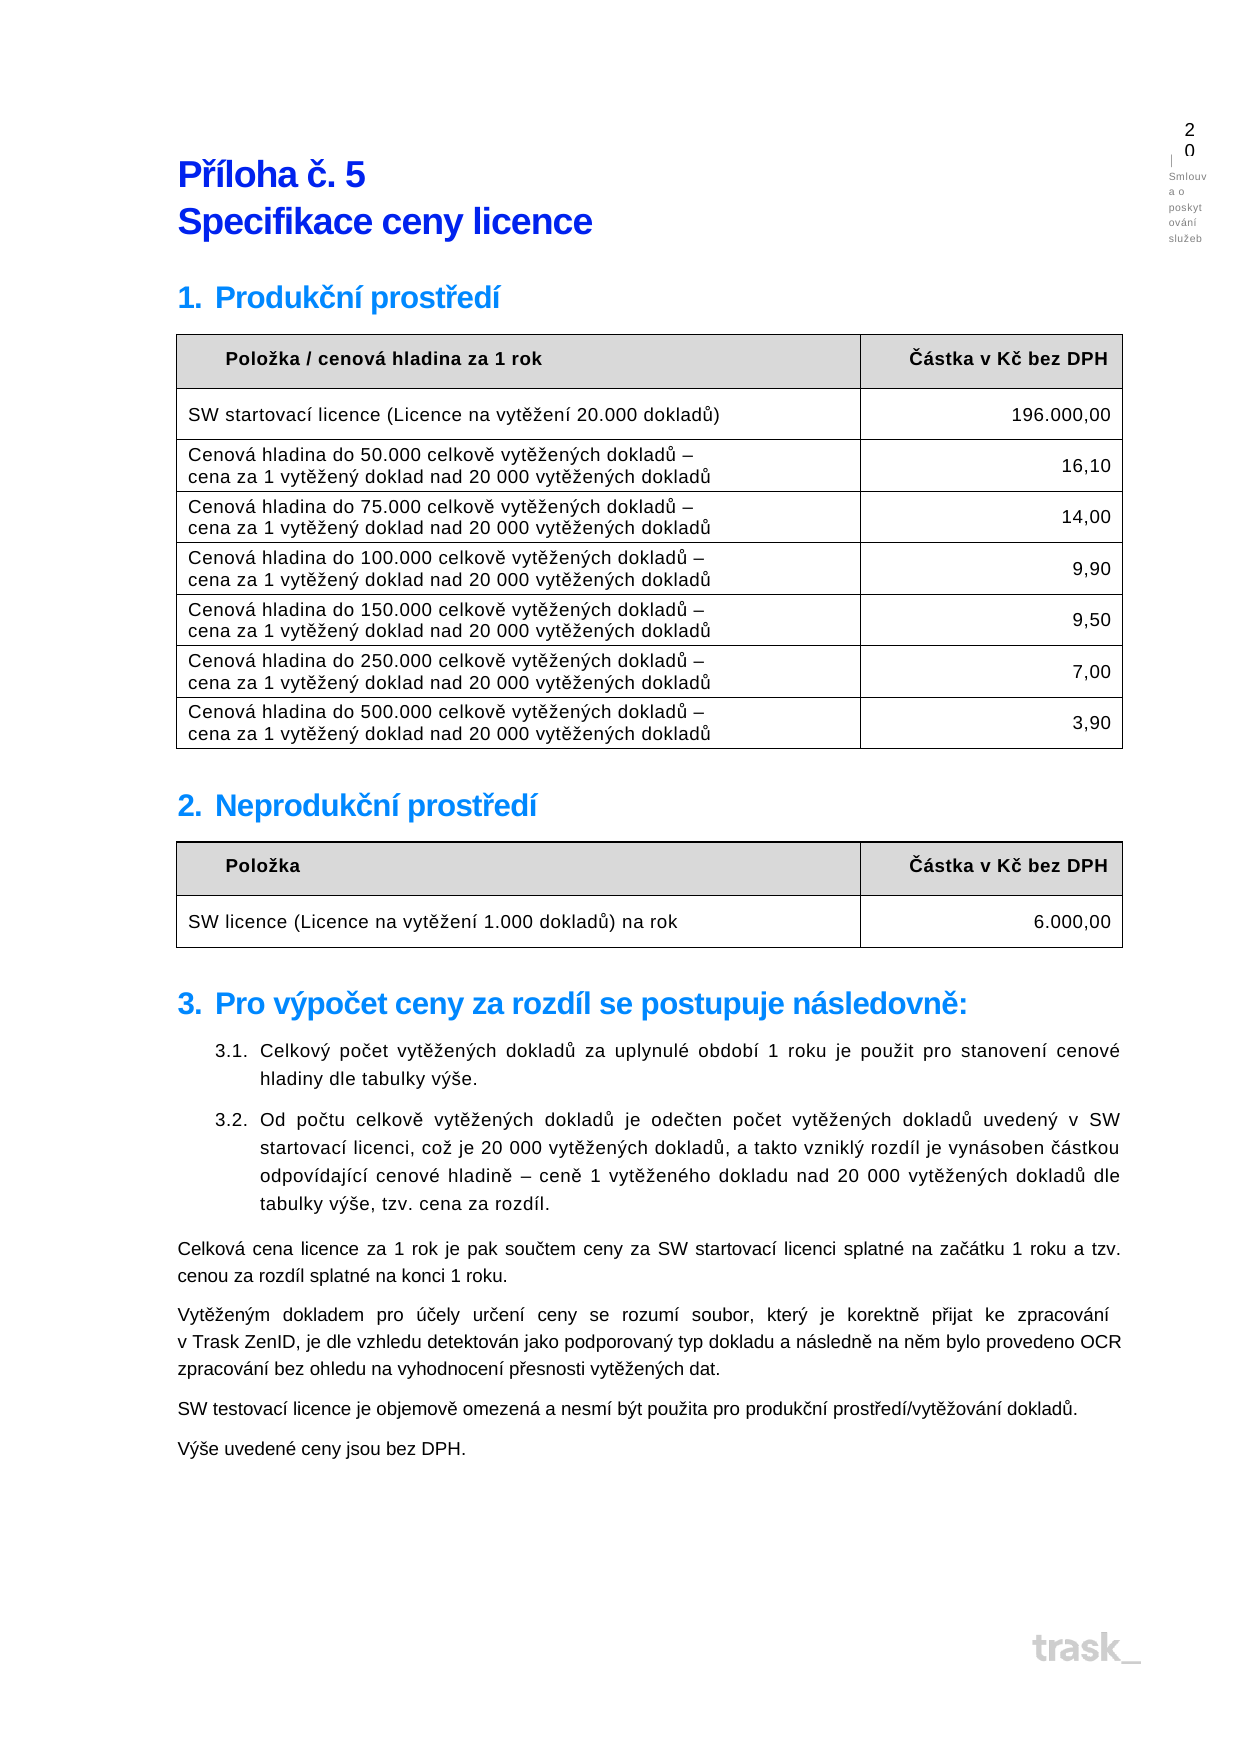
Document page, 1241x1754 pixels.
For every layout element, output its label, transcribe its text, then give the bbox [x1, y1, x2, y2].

table_header Částka v Kč bez DPH [861, 335, 1122, 388]
text Výše uvedené ceny jsou bez DPH. [177, 1433, 1122, 1460]
title Specifikace ceny licence [177, 207, 1122, 242]
table_header Položka / cenová hladina za 1 rok [177, 335, 860, 388]
table_cell SW licence (Licence na vytěžení 1.000 dokladů) na rok [177, 896, 860, 947]
subtitle Produkční prostředí [177, 279, 1122, 315]
text SW testovací licence je objemově omezená a nesmí být použita pro produkční prostředí/vytěžování dokladů. [177, 1394, 1122, 1421]
subtitle Od počtu celkově vytěžených dokladů je odečten počet vytěžených dokladů uvedený v SW startovací licenci, což je 20 000 vytěžených dokladů, a takto vzniklý rozdíl je vynásoben částkou odpovídající cenové hladině – ceně 1 vytěženého dokladu nad 20 000 vytěžených dokladů dle tabulky výše, tzv. cena za rozdíl. [215, 1109, 1122, 1214]
table_cell 14,00 [861, 492, 1122, 542]
table_cell 7,00 [861, 646, 1122, 697]
table_cell 16,10 [861, 440, 1122, 491]
title Příloha č. 5 [177, 160, 1122, 195]
table_cell 9,90 [861, 543, 1122, 594]
picture [1021, 1624, 1152, 1672]
subtitle Neprodukční prostředí [177, 787, 1122, 823]
table_header Částka v Kč bez DPH [861, 843, 1122, 895]
table_cell Cenová hladina do 50.000 celkově vytěžených dokladů – cena za 1 vytěžený doklad nad 20 000 vytěžených dokladů [177, 440, 860, 491]
table_cell SW startovací licence (Licence na vytěžení 20.000 dokladů) [177, 389, 860, 439]
table_cell 9,50 [861, 595, 1122, 645]
table_cell Cenová hladina do 150.000 celkově vytěžených dokladů – cena za 1 vytěžený doklad nad 20 000 vytěžených dokladů [177, 595, 860, 645]
table_cell Cenová hladina do 75.000 celkově vytěžených dokladů – cena za 1 vytěžený doklad nad 20 000 vytěžených dokladů [177, 492, 860, 542]
table_cell 196.000,00 [861, 389, 1122, 439]
table_cell Cenová hladina do 500.000 celkově vytěžených dokladů – cena za 1 vytěžený doklad nad 20 000 vytěžených dokladů [177, 698, 860, 748]
text Celková cena licence za 1 rok je pak součtem ceny za SW startovací licenci splatné na začátku 1 roku a tzv. cenou za rozdíl splatné na konci 1 roku. [177, 1233, 1122, 1287]
table_header Položka [177, 843, 860, 895]
subtitle Pro výpočet ceny za rozdíl se postupuje následovně: [177, 985, 1122, 1021]
subtitle Celkový počet vytěžených dokladů za uplynulé období 1 roku je použit pro stanovení cenové hladiny dle tabulky výše. [215, 1040, 1122, 1090]
table_cell 6.000,00 [861, 896, 1122, 947]
table_cell Cenová hladina do 100.000 celkově vytěžených dokladů – cena za 1 vytěžený doklad nad 20 000 vytěžených dokladů [177, 543, 860, 594]
text Vytěženým dokladem pro účely určení ceny se rozumí soubor, který je korektně přijat ke zpracování v Trask ZenID, je dle vzhledu detektován jako podporovaný typ dokladu a následně na něm bylo provedeno OCR zpracování bez ohledu na vyhodnocení přesnosti vytěžených dat. [177, 1300, 1122, 1381]
table_cell 3,90 [861, 698, 1122, 748]
table_cell Cenová hladina do 250.000 celkově vytěžených dokladů – cena za 1 vytěžený doklad nad 20 000 vytěžených dokladů [177, 646, 860, 697]
